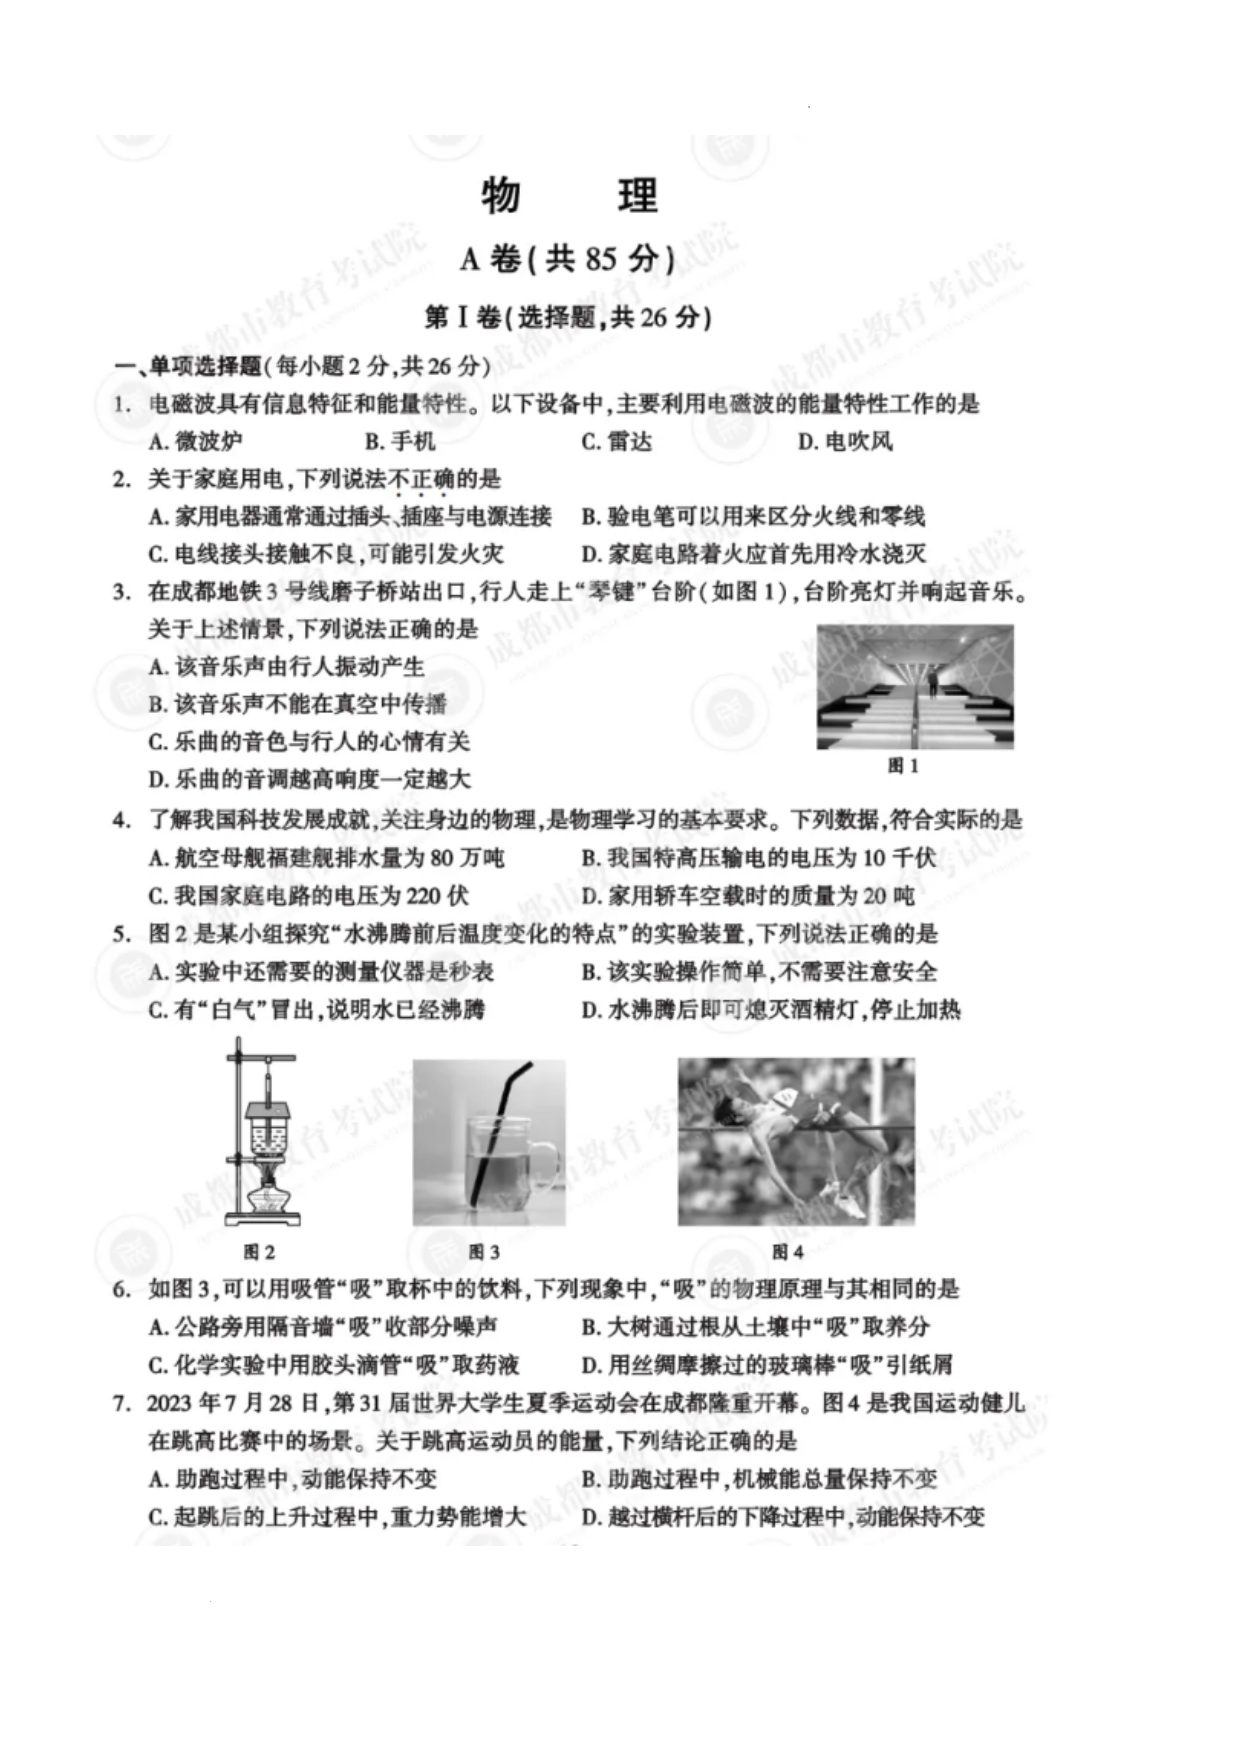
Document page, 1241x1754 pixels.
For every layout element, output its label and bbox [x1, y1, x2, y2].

picture [76, 135, 1080, 1546]
